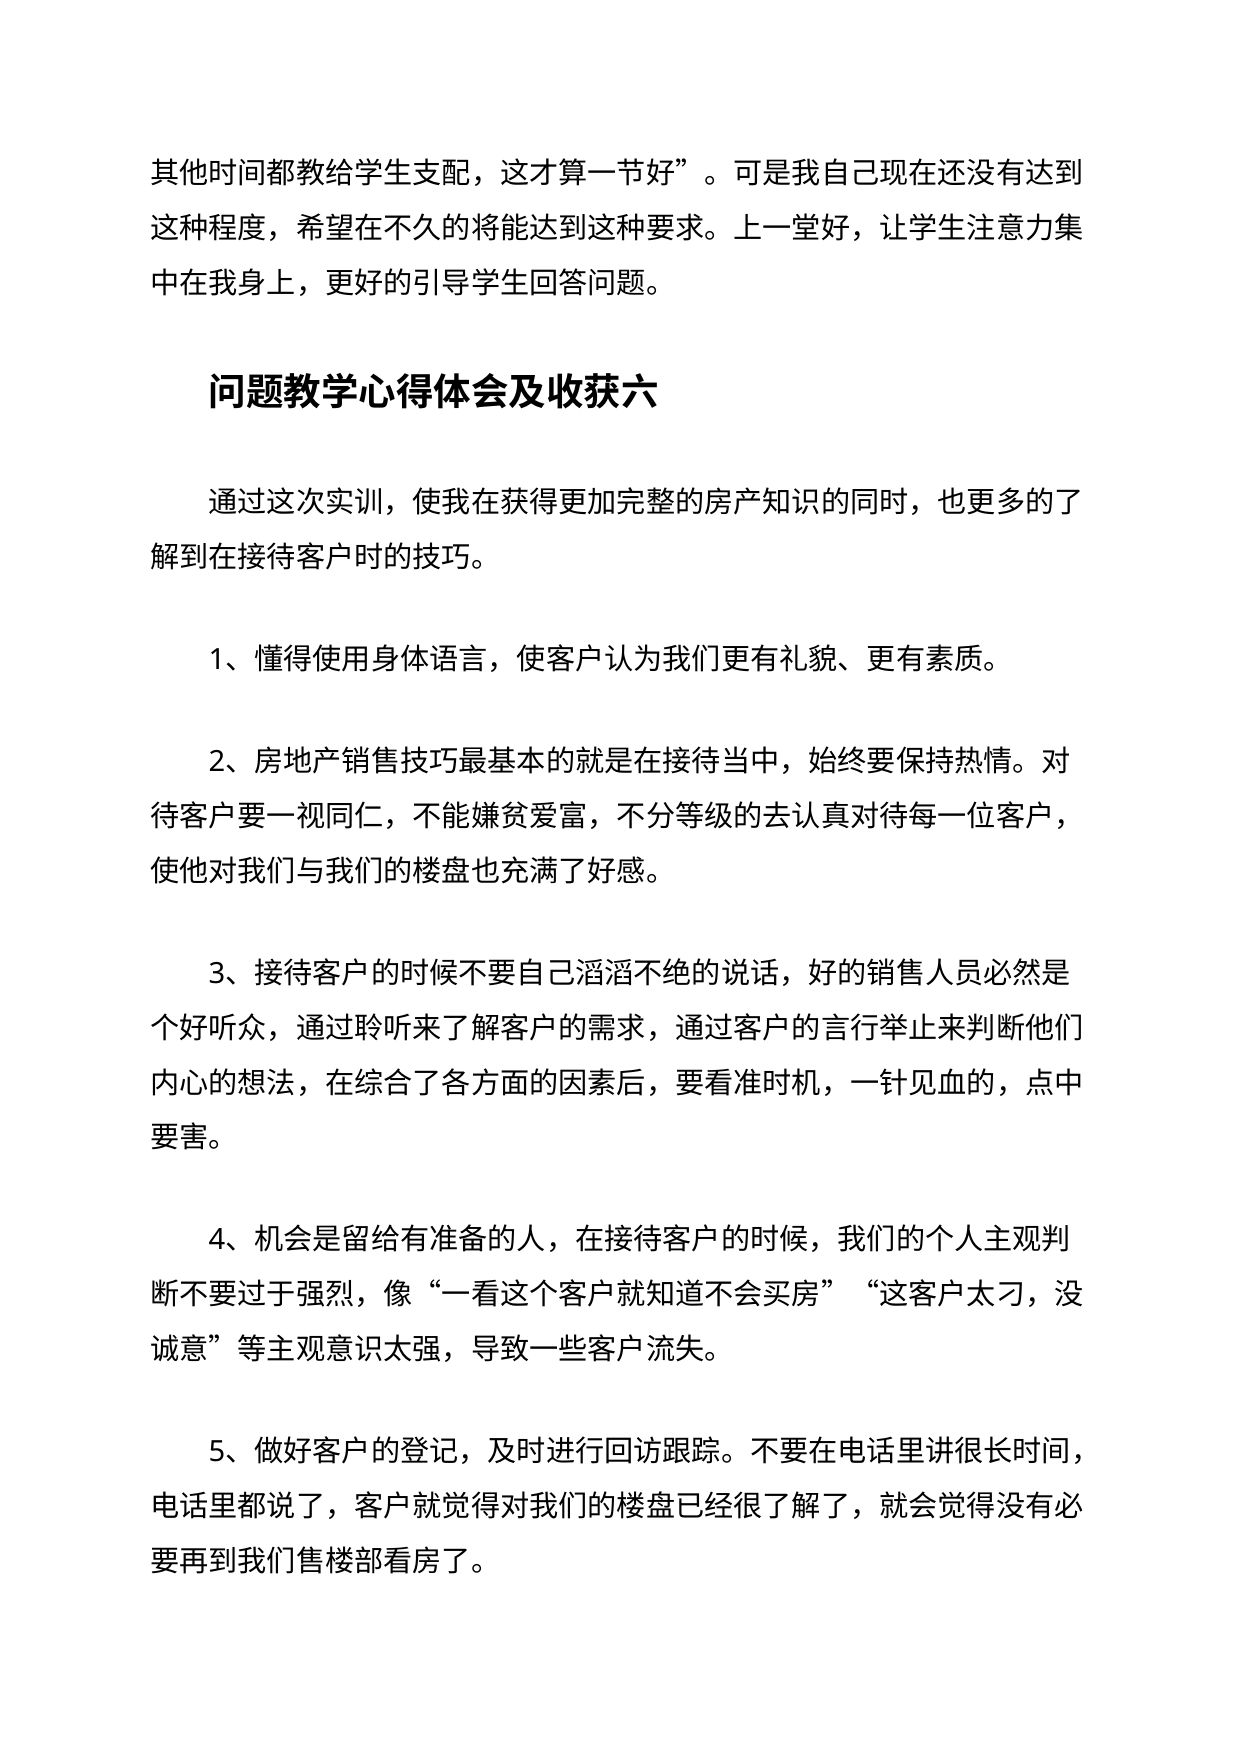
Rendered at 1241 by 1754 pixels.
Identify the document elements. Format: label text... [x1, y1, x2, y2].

text 4、机会是留给有准备的人，在接待客户的时候，我们的个人主观判断不要过于强烈，像“一看这个客户就知道不会买房”“这客户太刁，没诚意”等主观意识太强，导致一些客户流失。 [150, 1216, 1090, 1368]
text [150, 150, 1090, 302]
text 问题教学心得体会及收获六 [150, 362, 1090, 416]
text 5、做好客户的登记，及时进行回访跟踪。不要在电话里讲很长时间，电话里都说了，客户就觉得对我们的楼盘已经很了解了，就会觉得没有必要再到我们售楼部看房了。 [150, 1427, 1090, 1580]
text 3、接待客户的时候不要自己滔滔不绝的说话，好的销售人员必然是个好听众，通过聆听来了解客户的需求，通过客户的言行举止来判断他们内心的想法，在综合了各方面的因素后，要看准时机，一针见血的，点中要害。 [150, 949, 1090, 1156]
text 2、房地产销售技巧最基本的就是在接待当中，始终要保持热情。对待客户要一视同仁，不能嫌贫爱富，不分等级的去认真对待每一位客户，使他对我们与我们的楼盘也充满了好感。 [150, 738, 1090, 890]
text 通过这次实训，使我在获得更加完整的房产知识的同时，也更多的了解到在接待客户时的技巧。 [150, 479, 1090, 576]
text 1、懂得使用身体语言，使客户认为我们更有礼貌、更有素质。 [150, 636, 1090, 678]
